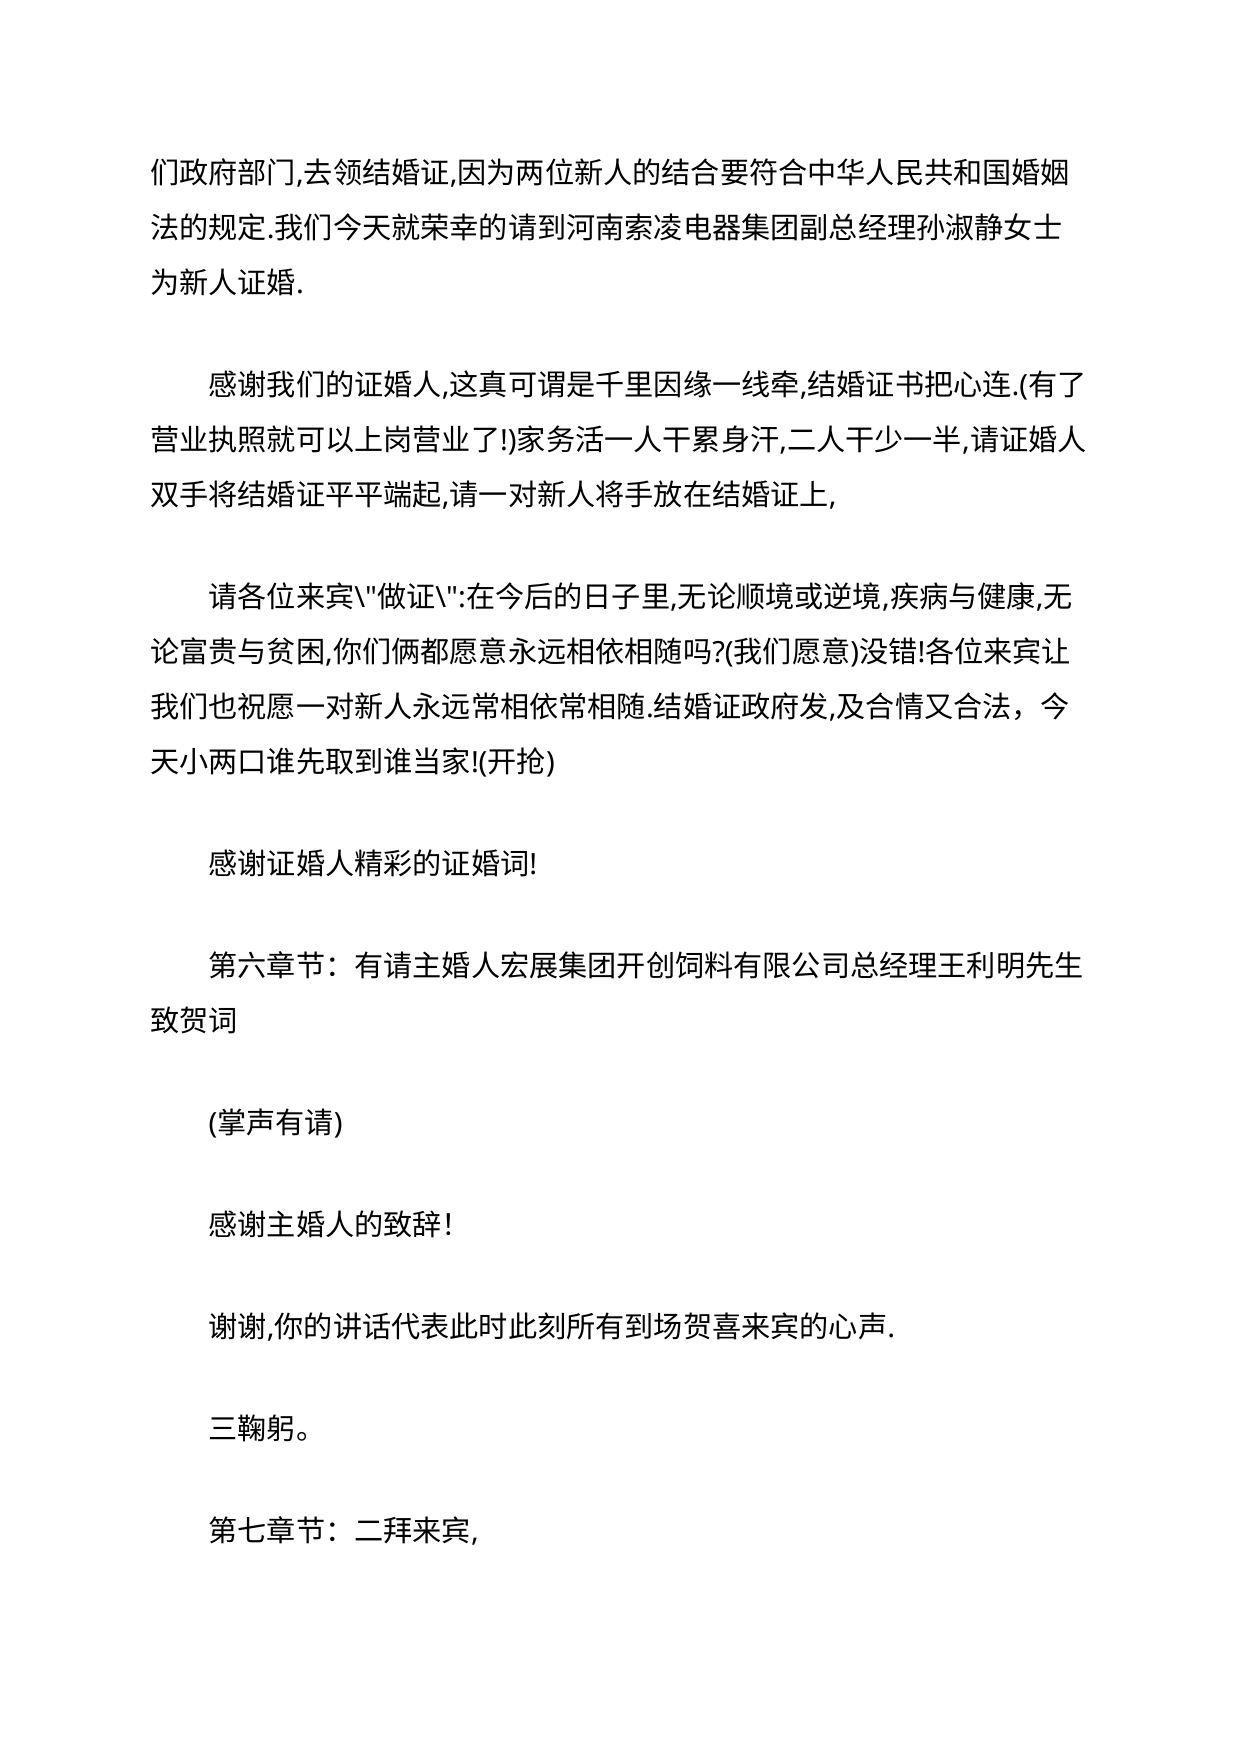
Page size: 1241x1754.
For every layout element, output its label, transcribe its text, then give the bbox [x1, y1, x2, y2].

text 第六章节：有请主婚人宏展集团开创饲料有限公司总经理王利明先生致贺词 [150, 943, 1090, 1040]
text 感谢主婚人的致辞！ [150, 1202, 1090, 1244]
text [150, 150, 1090, 302]
text 请各位来宾\"做证\":在今后的日子里,无论顺境或逆境,疾病与健康,无论富贵与贫困,你们俩都愿意永远相依相随吗?(我们愿意)没错!各位来宾让我们也祝愿一对新人永远常相依常相随.结婚证政府发,及合情又合法，今天小两口谁先取到谁当家!(开抢) [150, 574, 1090, 781]
text 感谢我们的证婚人,这真可谓是千里因缘一线牵,结婚证书把心连.(有了营业执照就可以上岗营业了!)家务活一人干累身汗,二人干少一半,请证婚人双手将结婚证平平端起,请一对新人将手放在结婚证上, [150, 362, 1090, 514]
text 谢谢,你的讲话代表此时此刻所有到场贺喜来宾的心声. [150, 1303, 1090, 1346]
text (掌声有请) [150, 1099, 1090, 1142]
text 第七章节：二拜来宾, [150, 1507, 1090, 1549]
text 感谢证婚人精彩的证婚词! [150, 841, 1090, 883]
text 三鞠躬。 [150, 1405, 1090, 1448]
